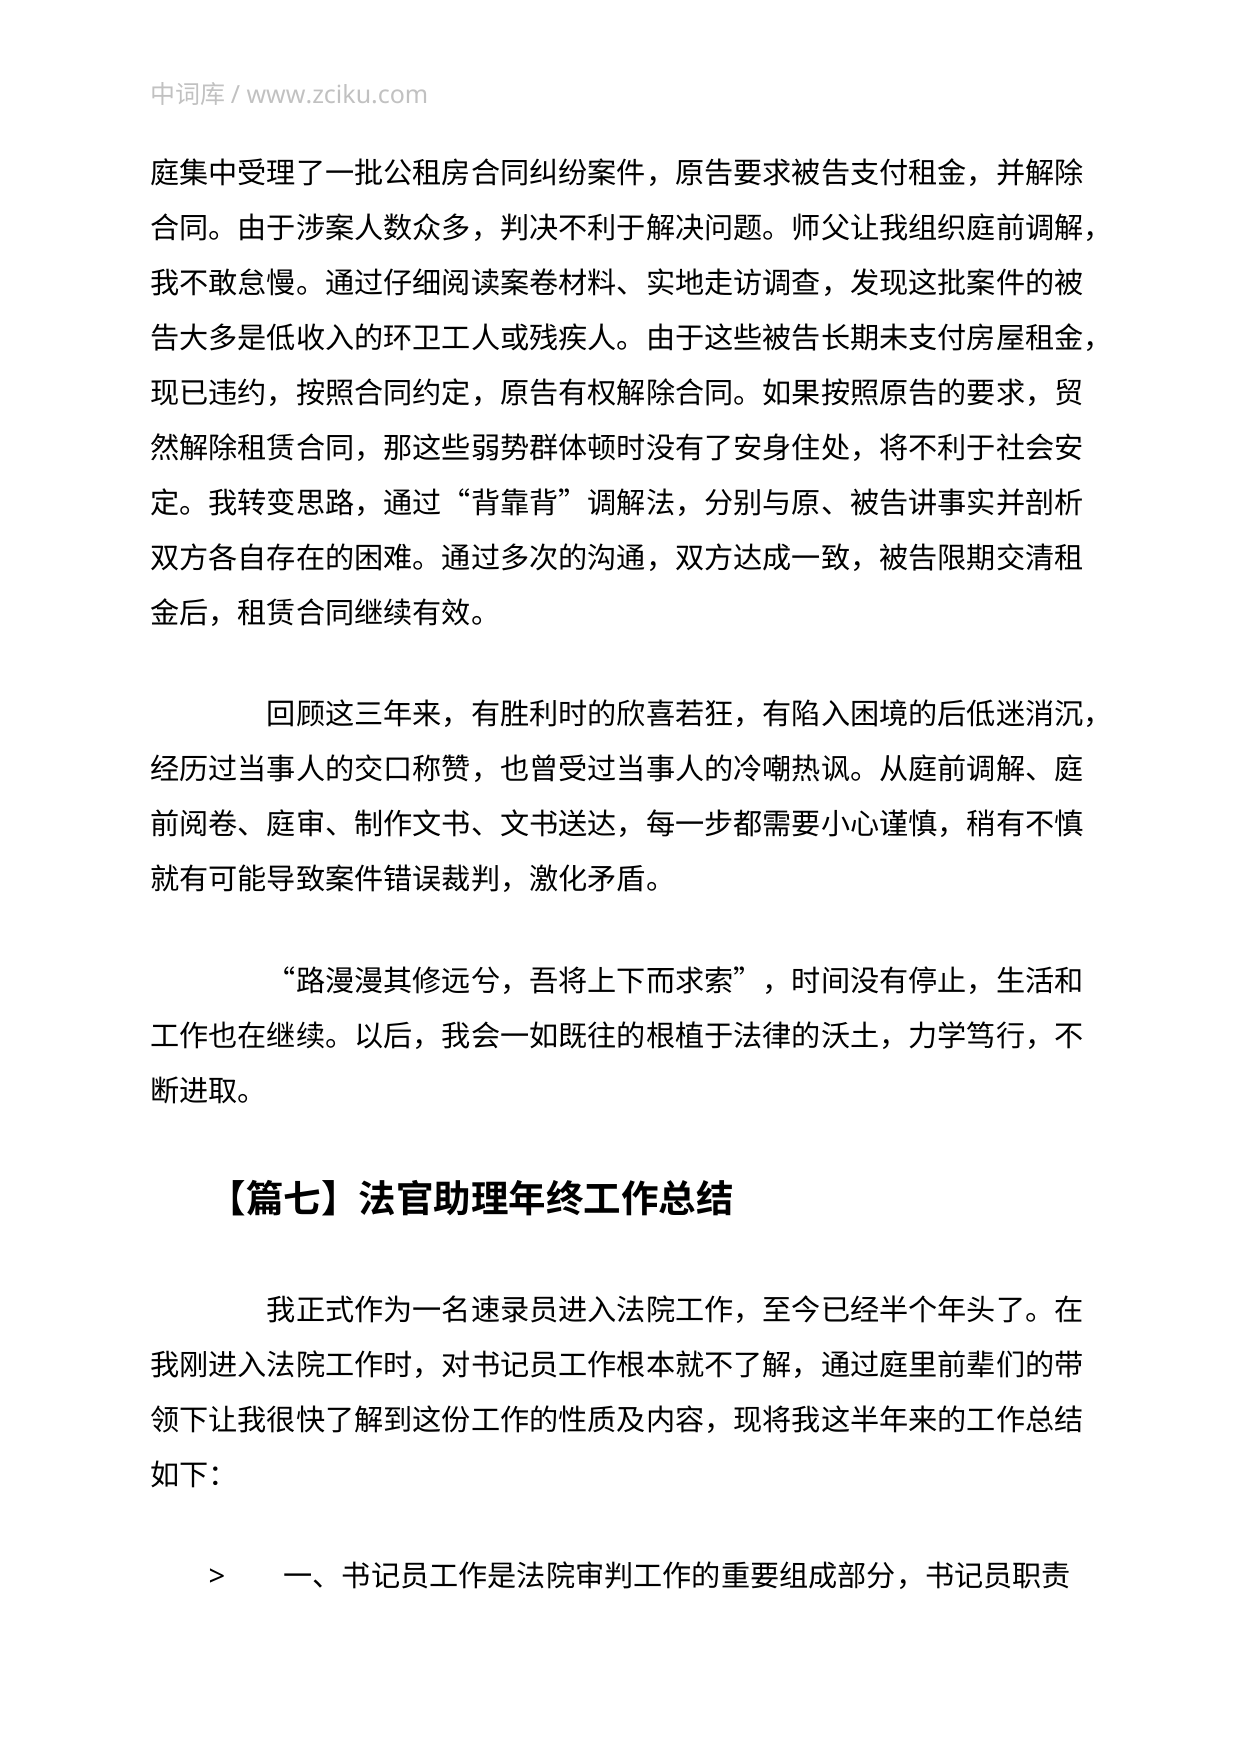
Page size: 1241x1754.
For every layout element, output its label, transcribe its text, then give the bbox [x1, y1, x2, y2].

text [150, 150, 1090, 631]
text “路漫漫其修远兮，吾将上下而求索”，时间没有停止，生活和工作也在继续。以后，我会一如既往的根植于法律的沃土，力学笃行，不断进取。 [150, 957, 1090, 1109]
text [150, 1553, 1090, 1595]
text 回顾这三年来，有胜利时的欣喜若狂，有陷入困境的后低迷消沉，经历过当事人的交口称赞，也曾受过当事人的冷嘲热讽。从庭前调解、庭前阅卷、庭审、制作文书、文书送达，每一步都需要小心谨慎，稍有不慎就有可能导致案件错误裁判，激化矛盾。 [150, 691, 1090, 898]
text 【篇七】法官助理年终工作总结 [150, 1169, 1090, 1223]
text 我正式作为一名速录员进入法院工作，至今已经半个年头了。在我刚进入法院工作时，对书记员工作根本就不了解，通过庭里前辈们的带领下让我很快了解到这份工作的性质及内容，现将我这半年来的工作总结如下： [150, 1286, 1090, 1493]
